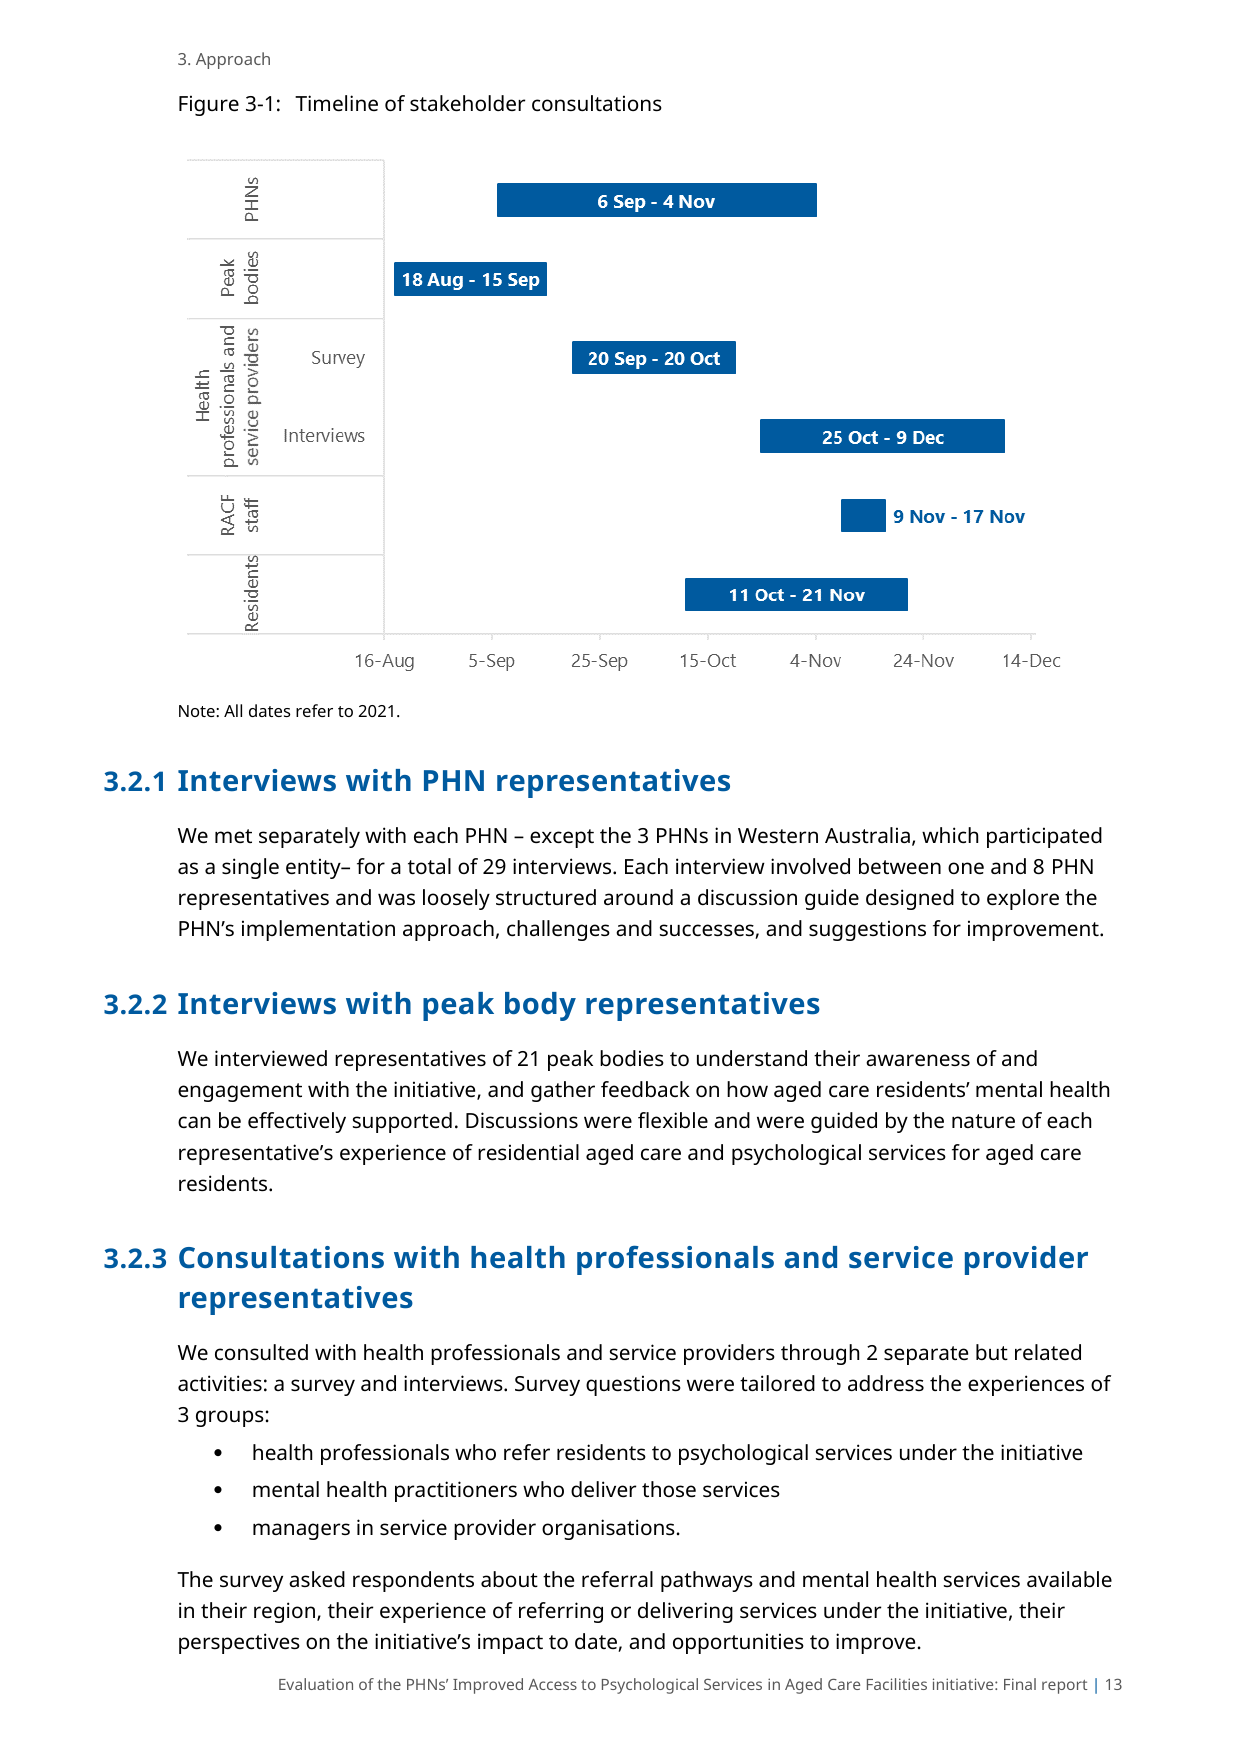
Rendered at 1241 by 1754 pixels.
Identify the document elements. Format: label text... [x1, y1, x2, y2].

text managers in service provider organisations. [214, 1513, 1122, 1541]
picture [177, 137, 1088, 685]
subtitle Interviews with PHN representatives [103, 760, 1122, 800]
text We met separately with each PHN – except the 3 PHNs in Western Australia, which participated as a single entity– for a total of 29 interviews. Each interview involved between one and 8 PHN representatives and was loosely structured around a discussion guide designed to explore the PHN’s implementation approach, challenges and successes, and suggestions for improvement. [177, 821, 1122, 943]
text Note: All dates refer to 2021. [177, 700, 1122, 723]
text health professionals who refer residents to psychological services under the initiative [214, 1438, 1122, 1466]
subtitle Consultations with health professionals and service provider representatives [103, 1238, 1122, 1317]
text We interviewed representatives of 21 peak bodies to understand their awareness of and engagement with the initiative, and gather feedback on how aged care residents’ mental health can be effectively supported. Discussions were flexible and were guided by the nature of each representative’s experience of residential aged care and psychological services for aged care residents. [177, 1044, 1122, 1197]
text mental health practitioners who deliver those services [214, 1475, 1122, 1504]
text We consulted with health professionals and service providers through 2 separate but related activities: a survey and interviews. Survey questions were tailored to address the experiences of 3 groups: [177, 1338, 1122, 1429]
subtitle Interviews with peak body representatives [103, 983, 1122, 1023]
text The survey asked respondents about the referral pathways and mental health services available in their region, their experience of referring or delivering services under the initiative, their perspectives on the initiative’s impact to date, and opportunities to improve. [177, 1565, 1122, 1656]
